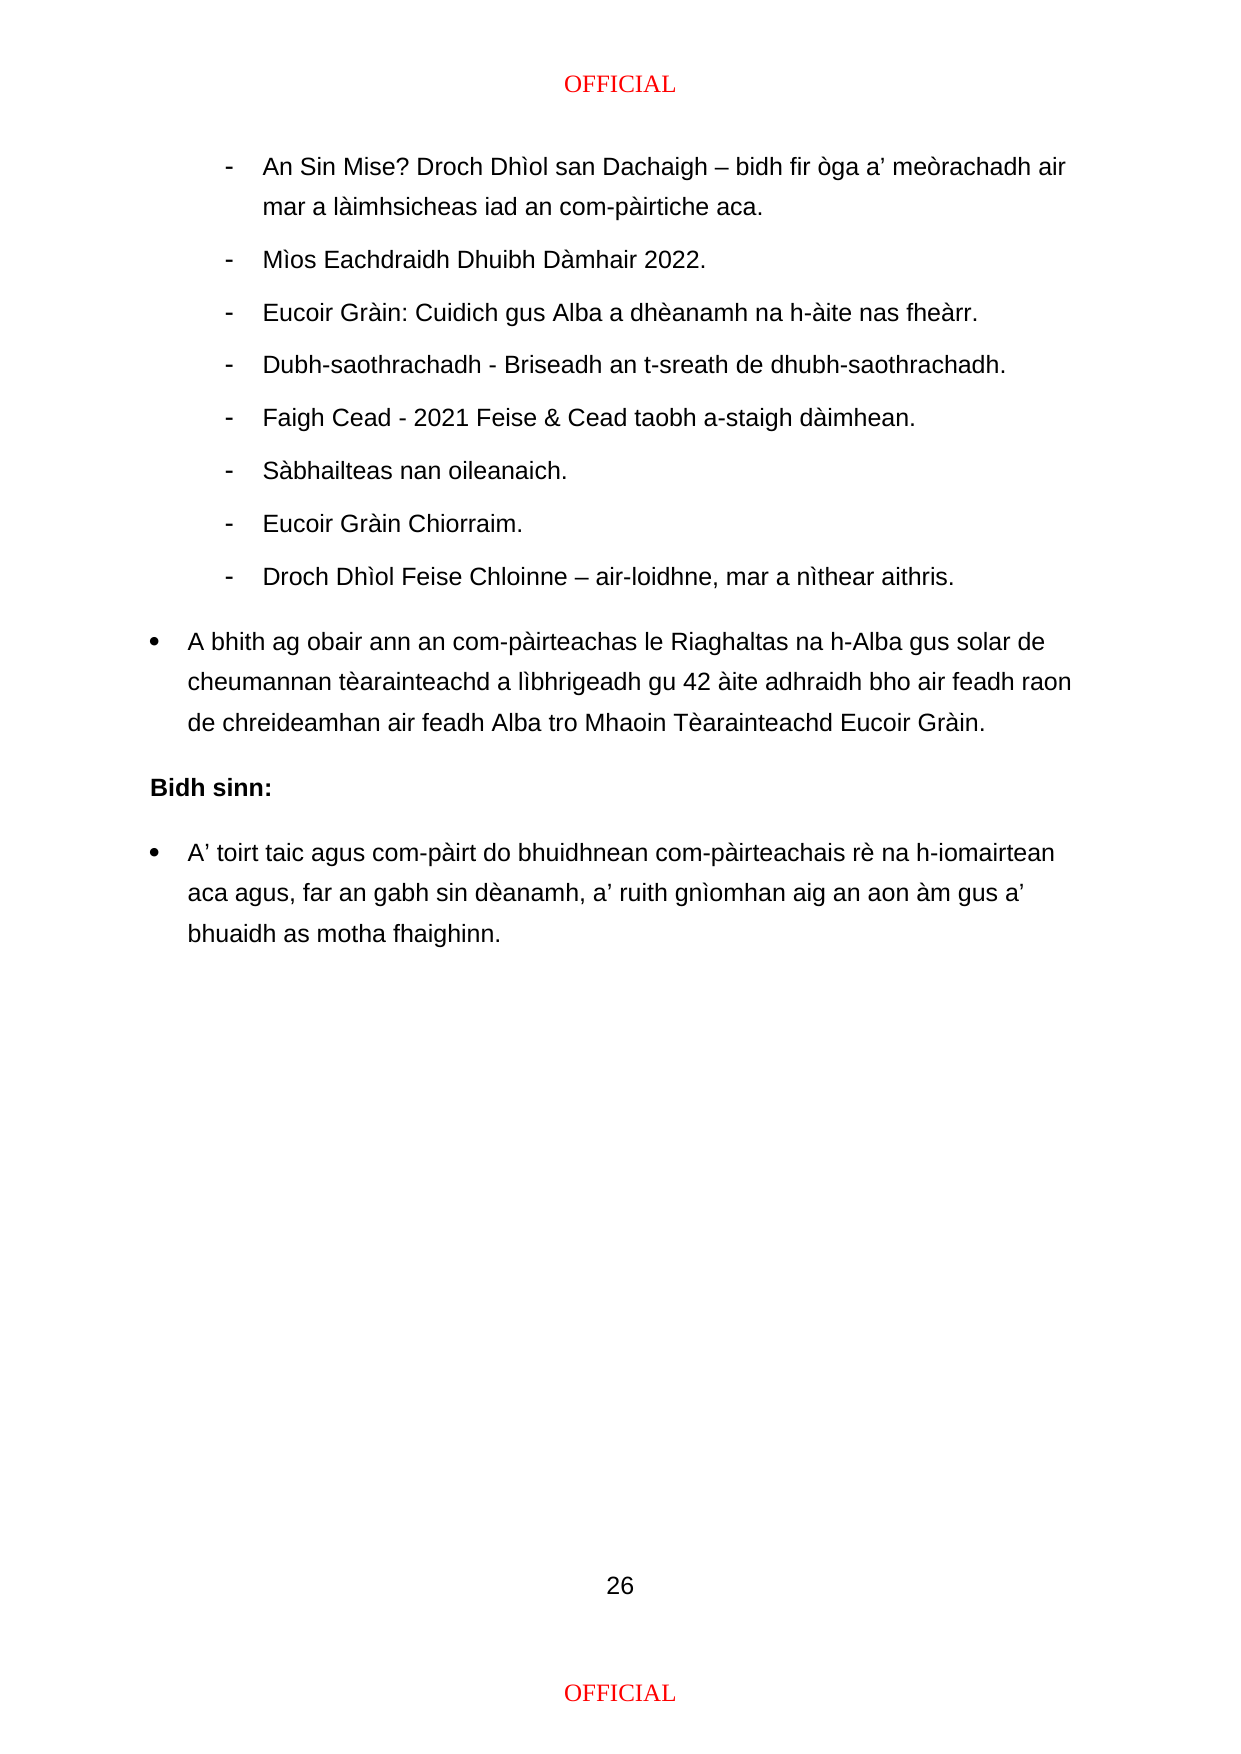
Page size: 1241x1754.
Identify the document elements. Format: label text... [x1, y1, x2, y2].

list Mìos Eachdraidh Dhuibh Dàmhair 2022. [225, 245, 1090, 274]
list Faigh Cead - 2021 Feise & Cead taobh a-staigh dàimhean. [225, 403, 1090, 432]
list An Sin Mise? Droch Dhìol san Dachaigh – bidh fir òga a’ meòrachadh air mar a làimhsicheas iad an com-pàirtiche aca. [225, 152, 1090, 221]
list Eucoir Gràin Chiorraim. [225, 509, 1090, 538]
list Droch Dhìol Feise Chloinne – air-loidhne, mar a nìthear aithris. [225, 562, 1090, 591]
list Dubh-saothrachadh - Briseadh an t-sreath de dhubh-saothrachadh. [225, 351, 1090, 379]
list A’ toirt taic agus com-pàirt do bhuidhnean com-pàirteachais rè na h-iomairtean aca agus, far an gabh sin dèanamh, a’ ruith gnìomhan aig an aon àm gus a’ bhuaidh as motha fhaighinn. [150, 838, 1090, 947]
subtitle Bidh sinn: [150, 773, 1090, 802]
list A bhith ag obair ann an com-pàirteachas le Riaghaltas na h-Alba gus solar de cheumannan tèarainteachd a lìbhrigeadh gu 42 àite adhraidh bho air feadh raon de chreideamhan air feadh Alba tro Mhaoin Tèarainteachd Eucoir Gràin. [150, 627, 1090, 736]
list Sàbhailteas nan oileanaich. [225, 456, 1090, 485]
list Eucoir Gràin: Cuidich gus Alba a dhèanamh na h-àite nas fheàrr. [225, 298, 1090, 327]
